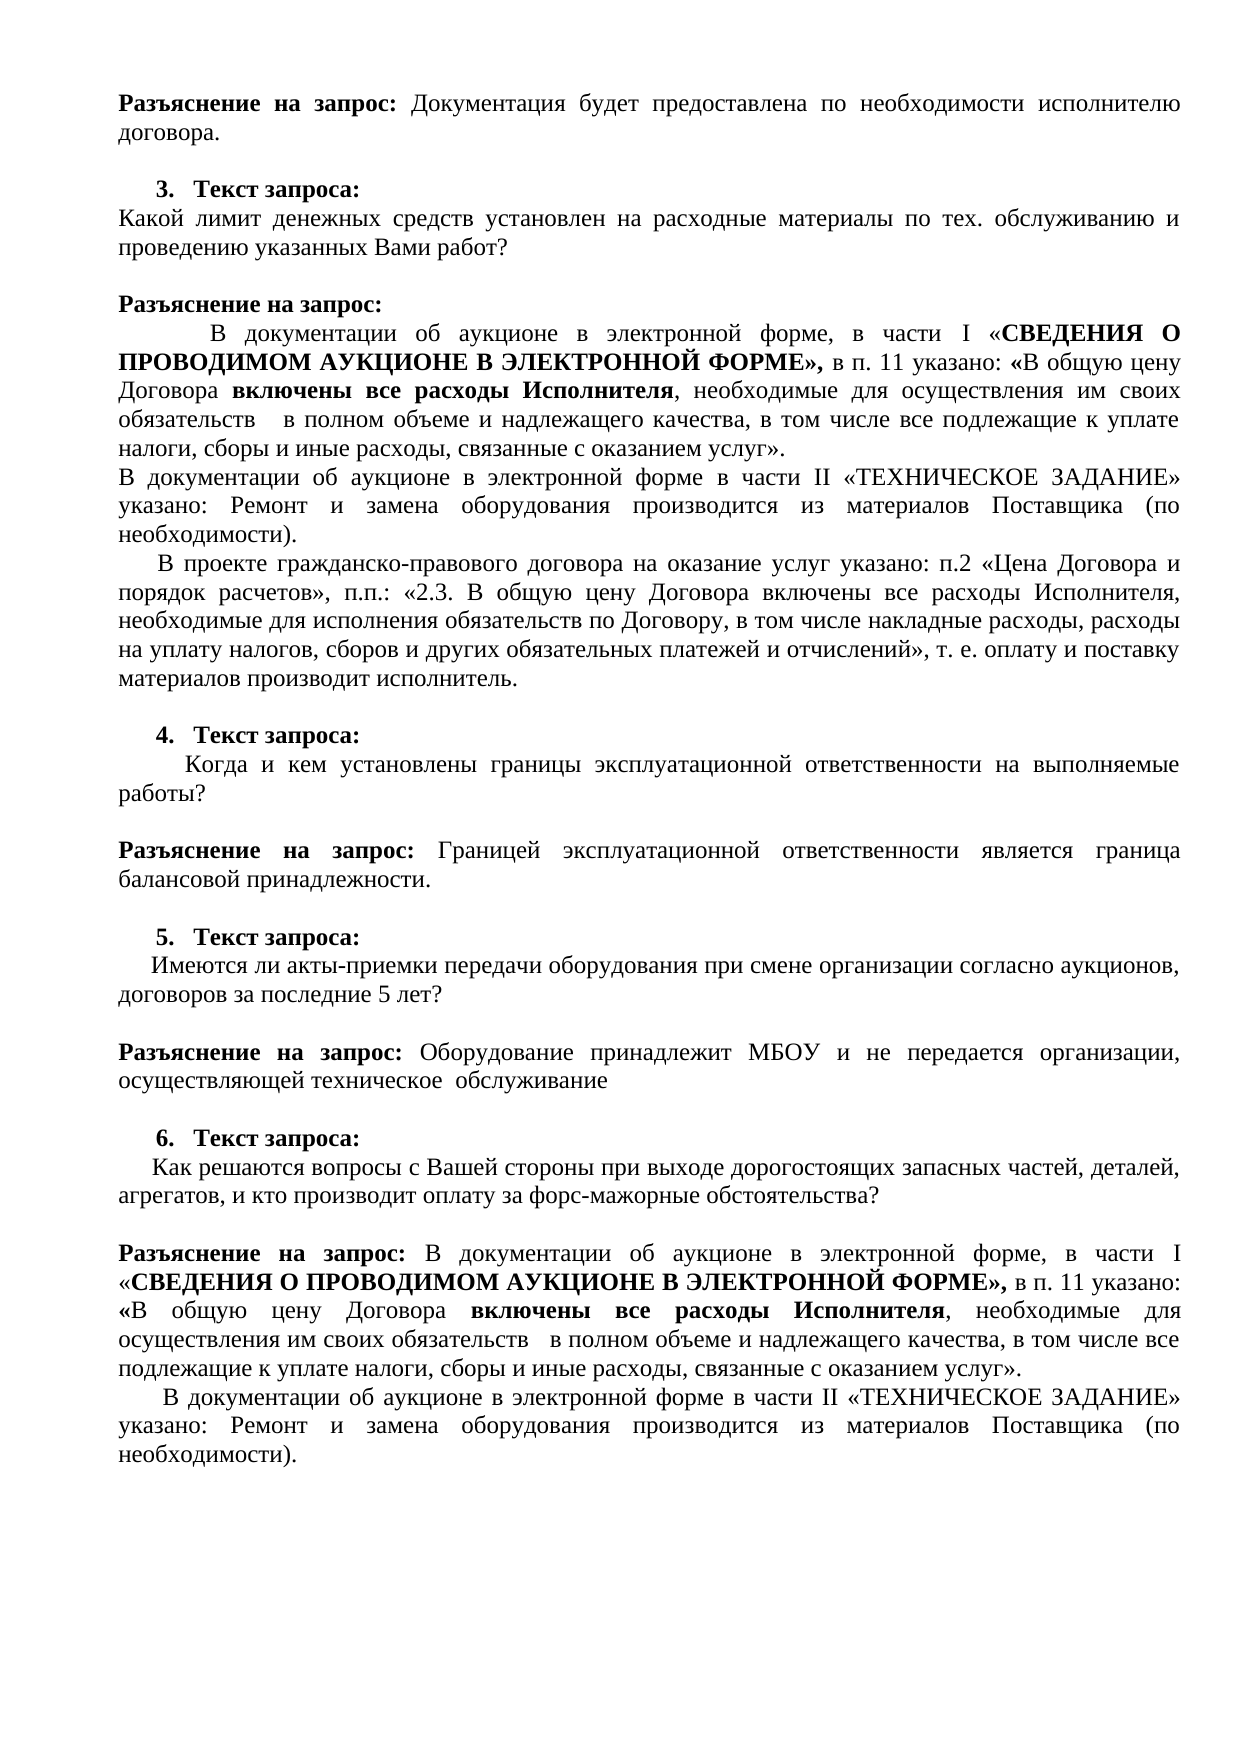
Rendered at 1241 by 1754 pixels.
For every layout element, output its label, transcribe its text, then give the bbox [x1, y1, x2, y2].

text В проекте гражданско-правового договора на оказание услуг указано: п.2 «Цена Договора и порядок расчетов», п.п.: «2.3. В общую цену Договора включены все расходы Исполнителя, необходимые для исполнения обязательств по Договору, в том числе накладные расходы, расходы на уплату налогов, сборов и других обязательных платежей и отчислений», т. е. оплату и поставку материалов производит исполнитель. [118, 548, 1181, 692]
list Разъяснение на запрос: Документация будет предоставлена по необходимости исполнителю договора. [118, 88, 1181, 145]
list Имеются ли акты-приемки передачи оборудования при смене организации согласно аукционов, договоров за последние 5 лет? [118, 950, 1181, 1008]
list Текст запроса: [156, 1123, 1181, 1152]
list Разъяснение на запрос: [118, 289, 1181, 318]
list Разъяснение на запрос: В документации об аукционе в электронной форме, в части I «СВЕДЕНИЯ О ПРОВОДИМОМ АУКЦИОНЕ В ЭЛЕКТРОННОЙ ФОРМЕ», в п. 11 указано: «В общую цену Договора включены все расходы Исполнителя, необходимые для осуществления им своих обязательств в полном объеме и надлежащего качества, в том числе все подлежащие к уплате налоги, сборы и иные расходы, связанные с оказанием услуг». [118, 1238, 1181, 1382]
list Какой лимит денежных средств установлен на расходные материалы по тех. обслуживанию и проведению указанных Вами работ? [118, 203, 1181, 260]
list Когда и кем установлены границы эксплуатационной ответственности на выполняемые работы? [118, 749, 1181, 807]
list Текст запроса: [156, 922, 1181, 950]
list Как решаются вопросы с Вашей стороны при выходе дорогостоящих запасных частей, деталей, агрегатов, и кто производит оплату за форс-мажорные обстоятельства? [118, 1152, 1181, 1209]
list Разъяснение на запрос: Границей эксплуатационной ответственности является граница балансовой принадлежности. [118, 835, 1181, 893]
list Текст запроса: [156, 174, 1181, 203]
text В документации об аукционе в электронной форме в части II «ТЕХНИЧЕСКОЕ ЗАДАНИЕ» указано: Ремонт и замена оборудования производится из материалов Поставщика (по необходимости). [118, 462, 1181, 548]
list Разъяснение на запрос: Оборудование принадлежит МБОУ и не передается организации, осуществляющей техническое обслуживание [118, 1037, 1181, 1094]
list Текст запроса: [156, 720, 1181, 749]
list В документации об аукционе в электронной форме в части II «ТЕХНИЧЕСКОЕ ЗАДАНИЕ» указано: Ремонт и замена оборудования производится из материалов Поставщика (по необходимости). [118, 1382, 1181, 1468]
